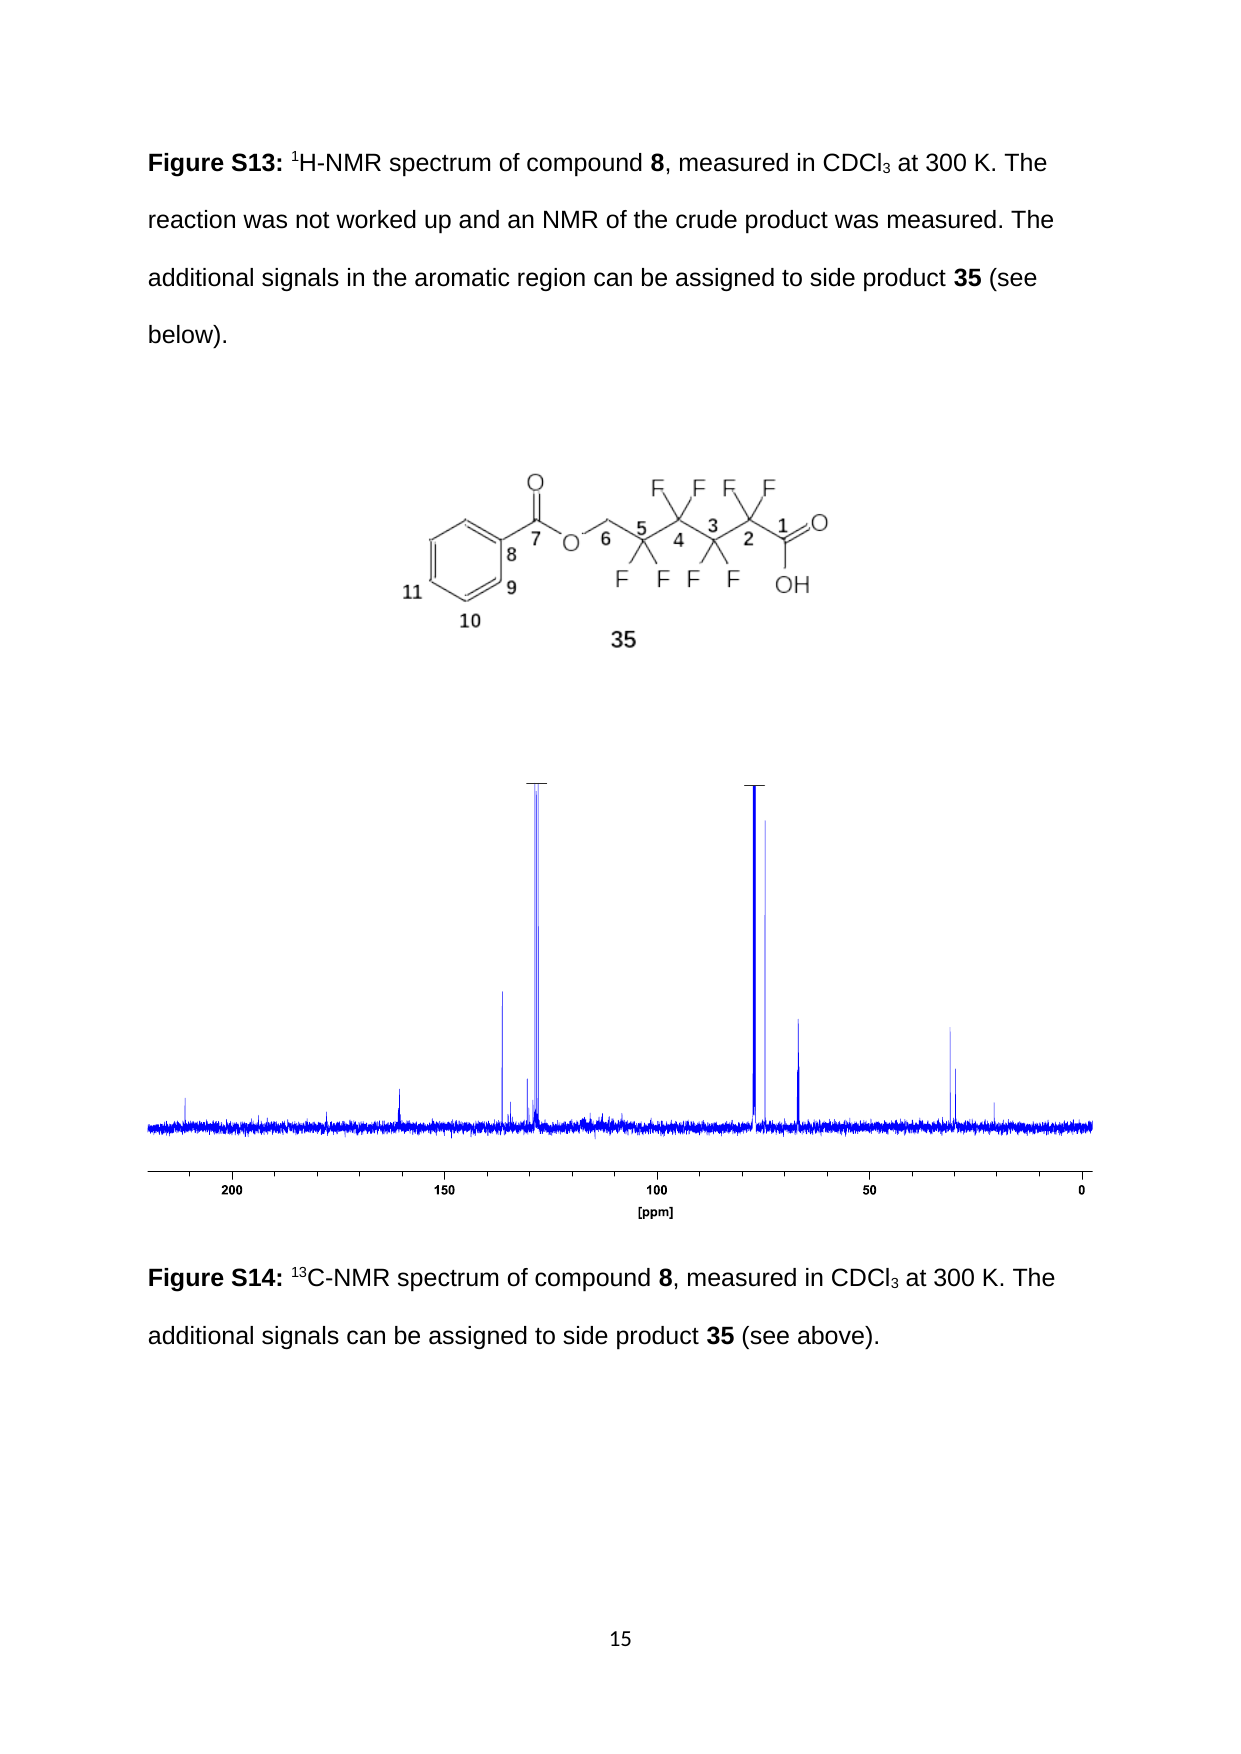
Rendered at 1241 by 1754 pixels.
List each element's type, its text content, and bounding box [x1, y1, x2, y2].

text Figure S14: 13C-NMR spectrum of compound 8, measured in CDCl3 at 300 K. The additional signals can be assigned to side product 35 (see above). [148, 1263, 1093, 1350]
text Figure S13: 1H-NMR spectrum of compound 8, measured in CDCl3 at 300 K. The reaction was not worked up and an NMR of the crude product was measured. The additional signals in the aromatic region can be assigned to side product 35 (see below). [148, 148, 1093, 349]
